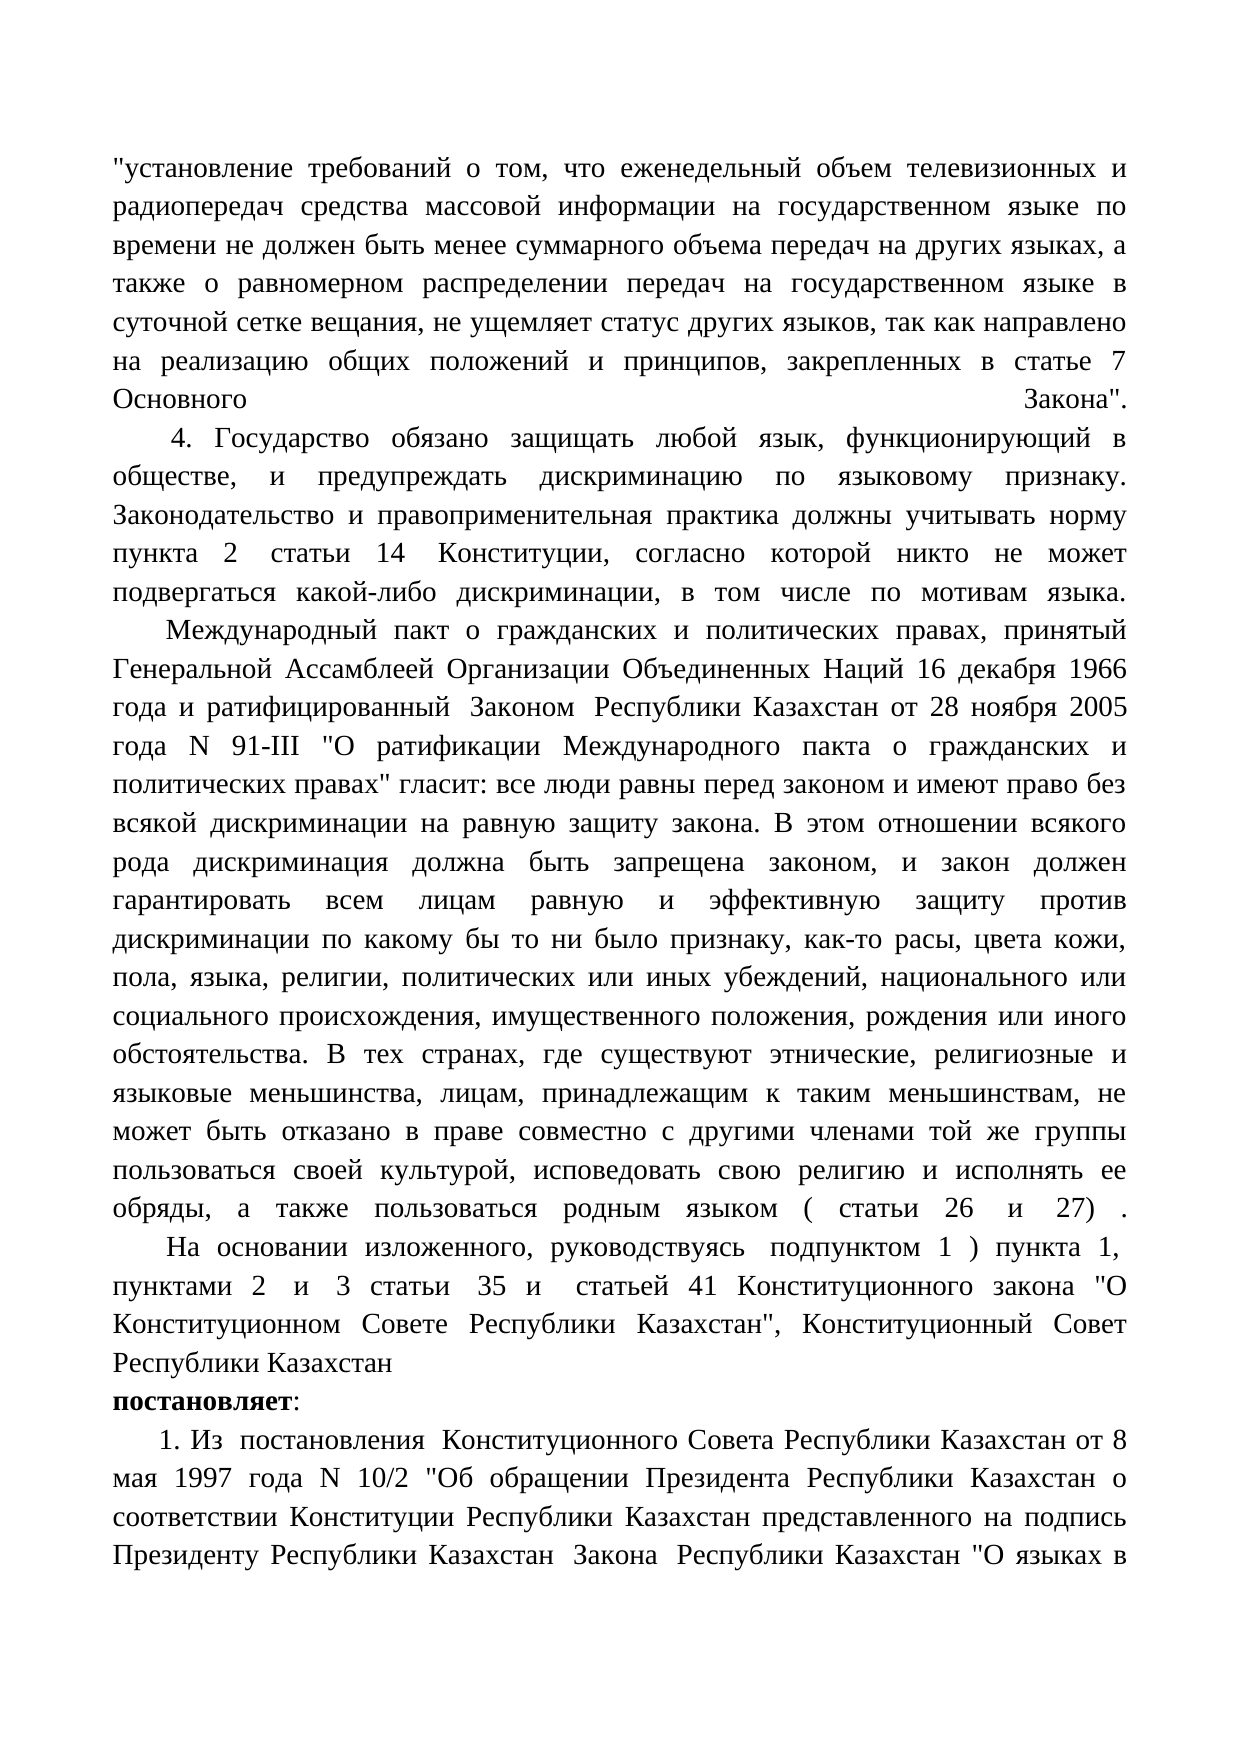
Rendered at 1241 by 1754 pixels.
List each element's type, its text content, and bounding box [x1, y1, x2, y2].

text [112, 150, 1128, 1378]
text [112, 1422, 1128, 1571]
text постановляет : [112, 1383, 1128, 1417]
